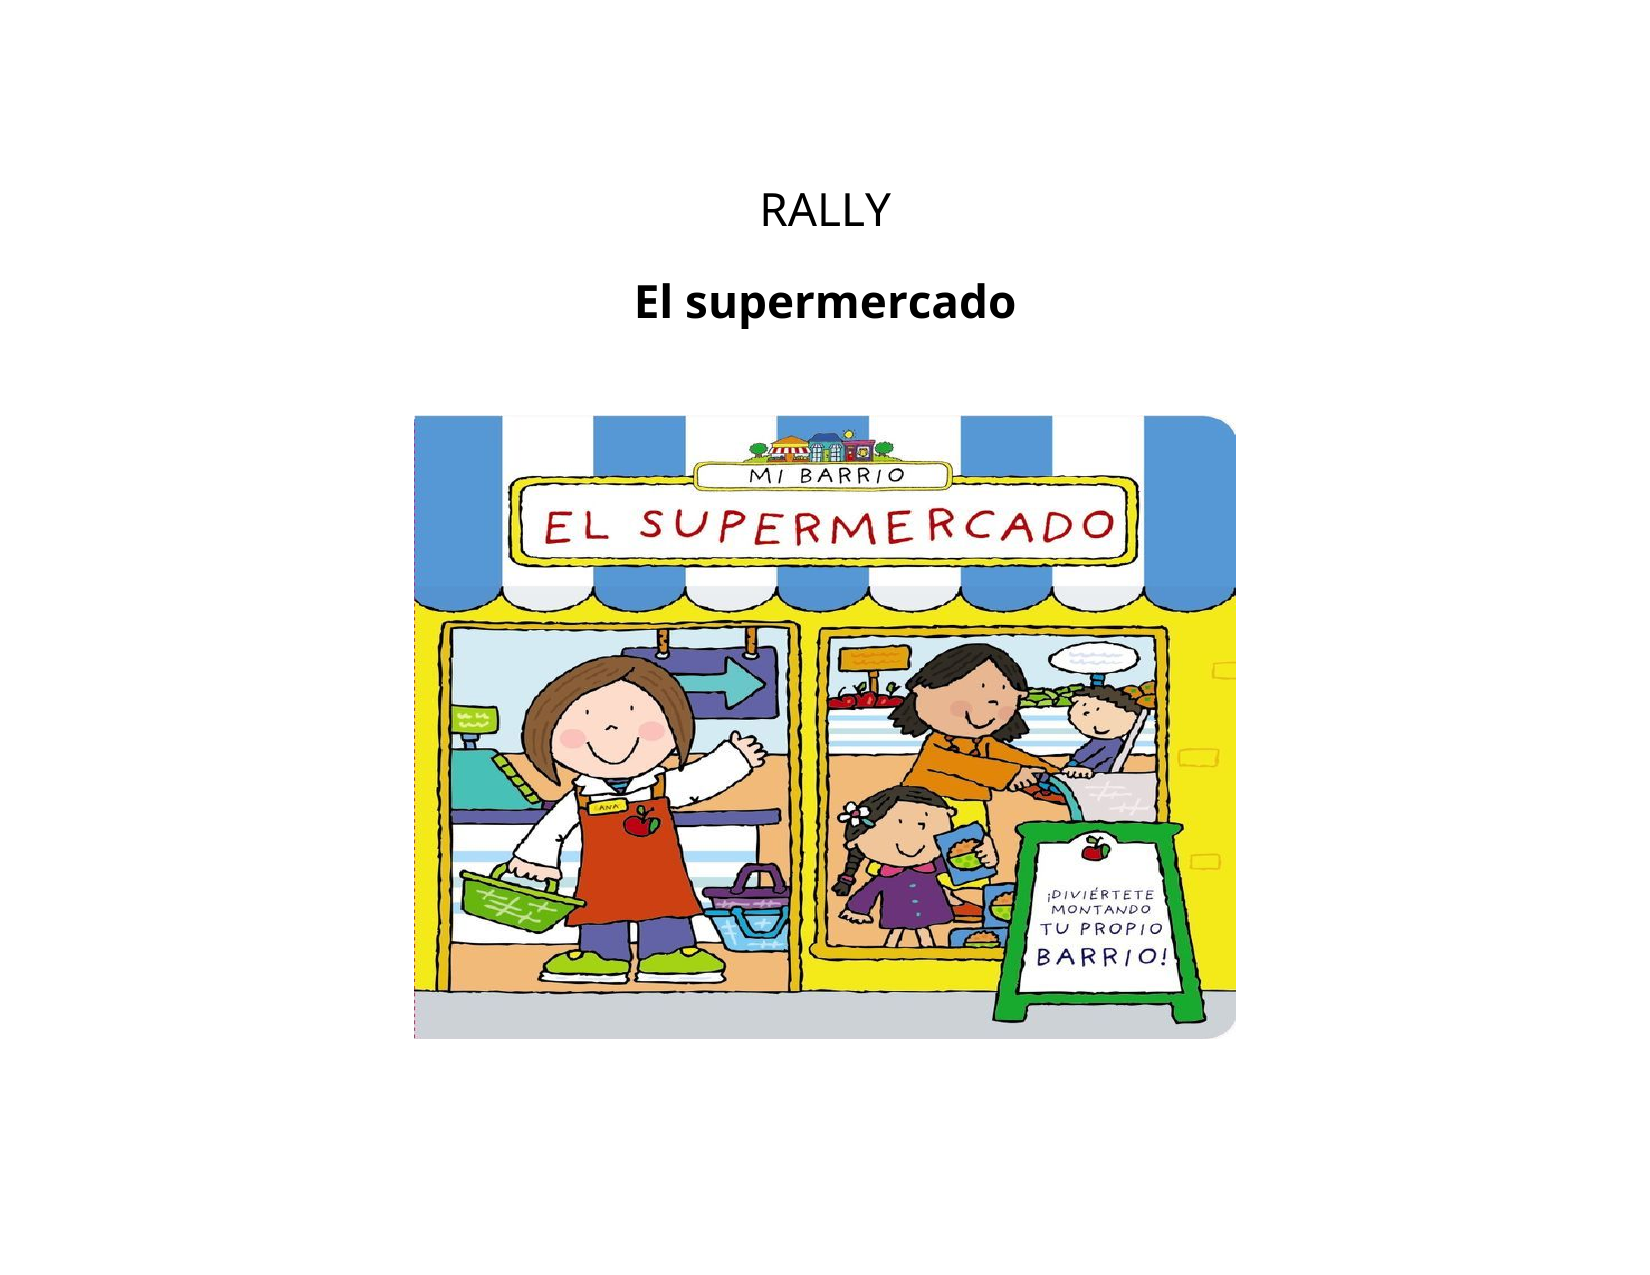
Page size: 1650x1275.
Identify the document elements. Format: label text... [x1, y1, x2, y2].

text El supermercado [148, 270, 1502, 332]
text RALLY [148, 177, 1502, 239]
picture [414, 415, 1236, 1039]
